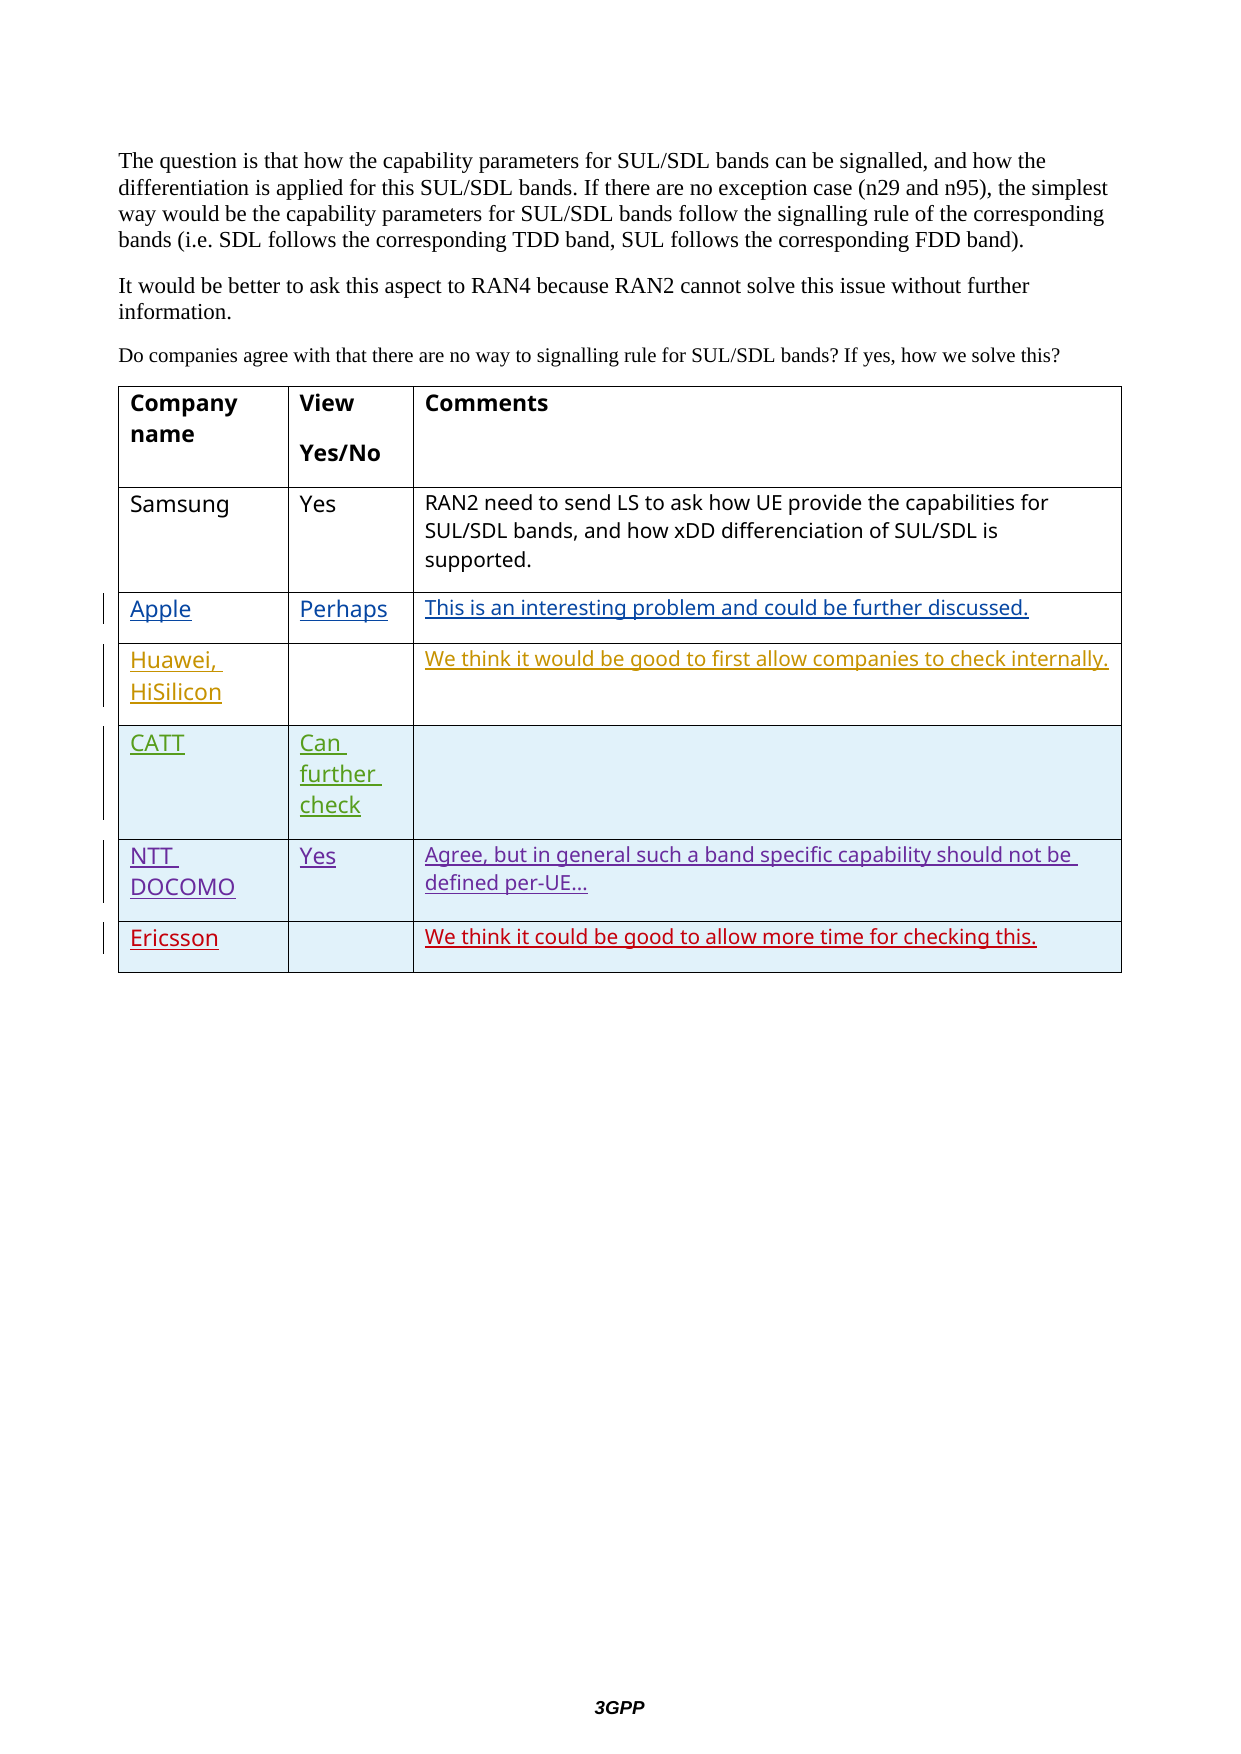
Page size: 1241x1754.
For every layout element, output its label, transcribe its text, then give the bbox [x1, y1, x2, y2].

text The question is that how the capability parameters for SUL/SDL bands can be signalled, and how the differentiation is applied for this SUL/SDL bands. If there are no exception case (n29 and n95), the simplest way would be the capability parameters for SUL/SDL bands follow the signalling rule of the corresponding bands (i.e. SDL follows the corresponding TDD band, SUL follows the corresponding FDD band). [118, 147, 1122, 253]
table_header Company name [119, 387, 288, 487]
table_cell RAN2 need to send LS to ask how UE provide the capabilities for SUL/SDL bands, and how xDD differenciation of SUL/SDL is supported. [414, 488, 1121, 592]
table_cell [414, 593, 1121, 643]
table_cell [119, 593, 288, 643]
text Do companies agree with that there are no way to signalling rule for SUL/SDL bands? If yes, how we solve this? [118, 343, 1122, 367]
table_cell Yes [289, 488, 413, 592]
table_cell [119, 644, 288, 725]
table_cell Samsung [119, 488, 288, 592]
table_header Comments [414, 387, 1121, 487]
table_cell [289, 644, 413, 725]
table_header View Yes/No [289, 387, 413, 487]
table_cell [289, 593, 413, 643]
text It would be better to ask this aspect to RAN4 because RAN2 cannot solve this issue without further information. [118, 272, 1122, 324]
table_cell [414, 644, 1121, 725]
